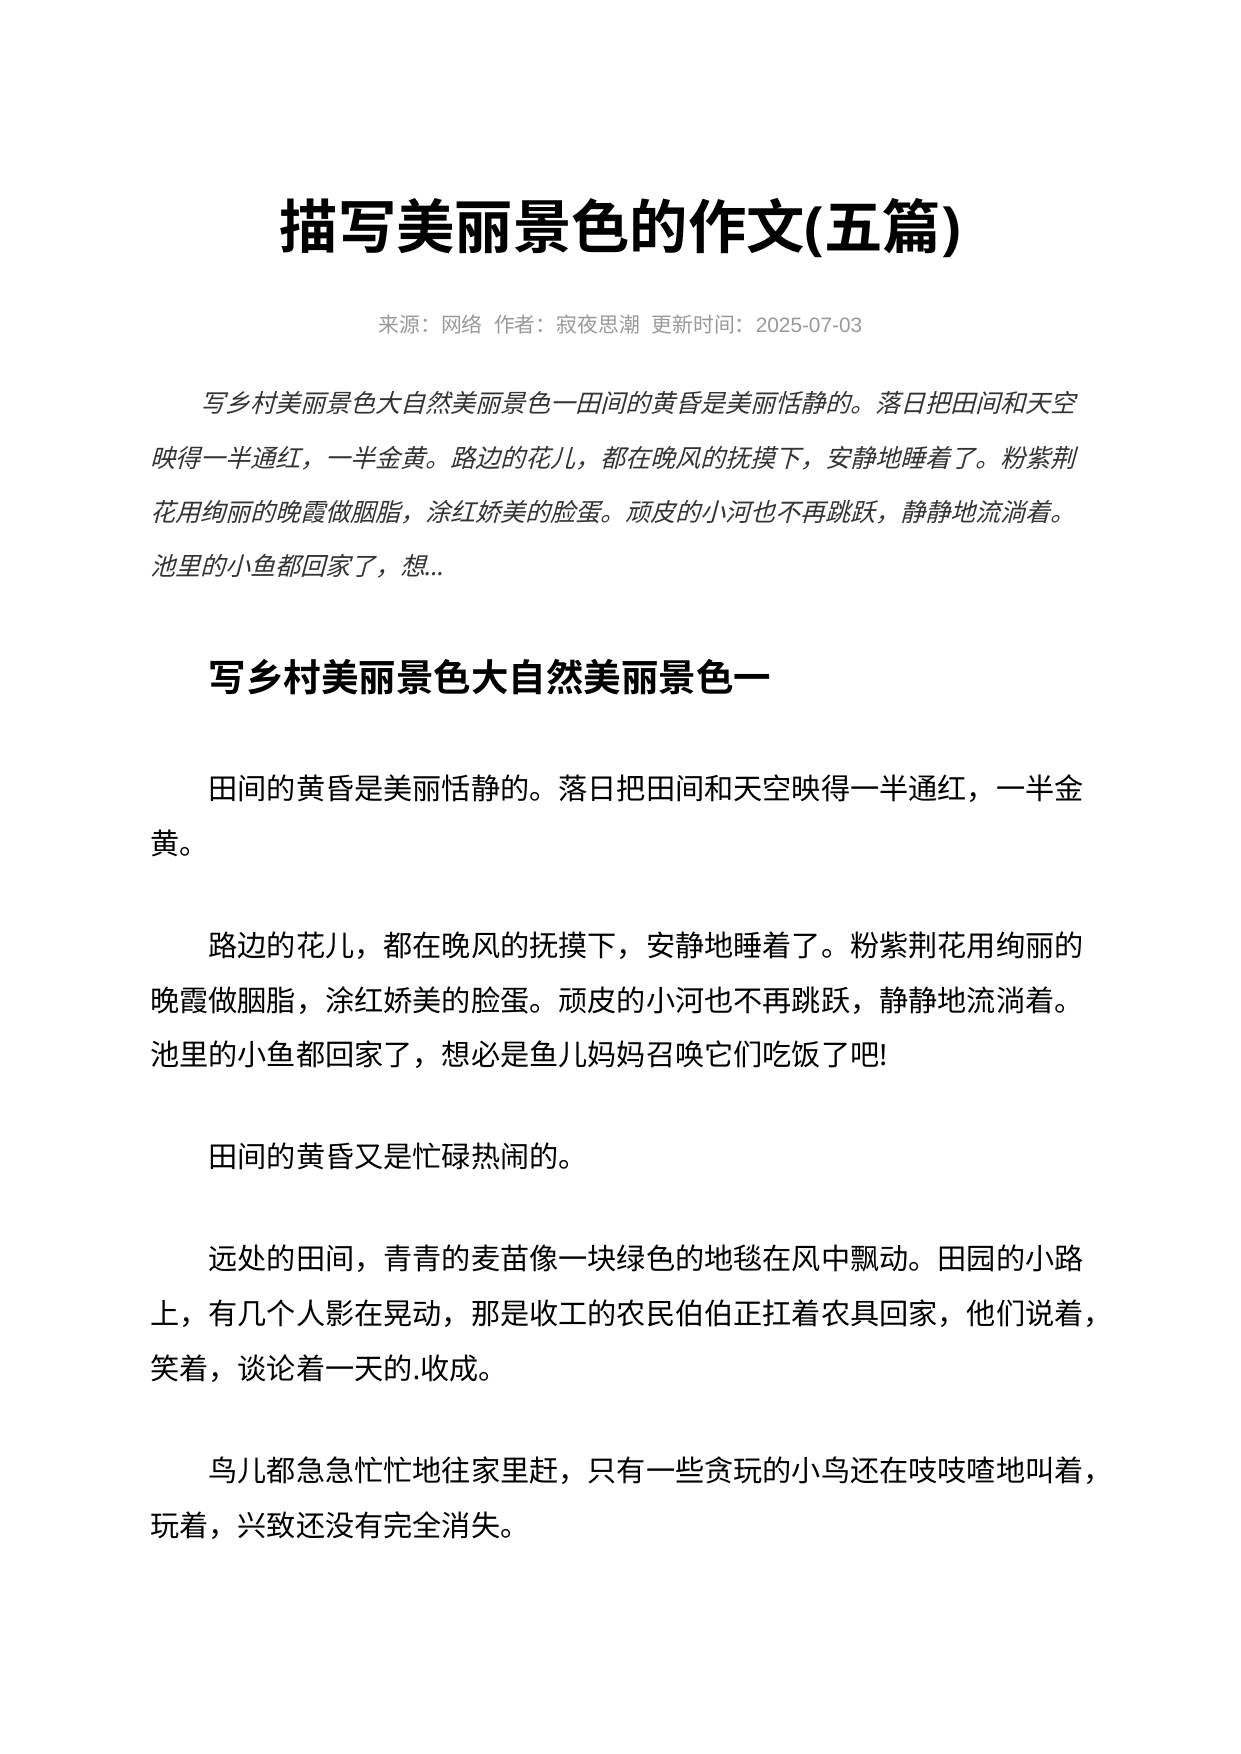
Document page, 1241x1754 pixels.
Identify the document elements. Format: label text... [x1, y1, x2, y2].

subtitle 描写美丽景色的作文(五篇) [150, 181, 1090, 266]
text 写乡村美丽景色大自然美丽景色一田间的黄昏是美丽恬静的。落日把田间和天空映得一半通红，一半金黄。路边的花儿，都在晚风的抚摸下，安静地睡着了。粉紫荆花用绚丽的晚霞做胭脂，涂红娇美的脸蛋。顽皮的小河也不再跳跃，静静地流淌着。池里的小鱼都回家了，想... [150, 384, 1090, 583]
text 来源：网络 作者：寂夜思潮 更新时间：2025-07-03 [150, 313, 1090, 337]
text 路边的花儿，都在晚风的抚摸下，安静地睡着了。粉紫荆花用绚丽的晚霞做胭脂，涂红娇美的脸蛋。顽皮的小河也不再跳跃，静静地流淌着。池里的小鱼都回家了，想必是鱼儿妈妈召唤它们吃饭了吧! [150, 922, 1090, 1074]
text 写乡村美丽景色大自然美丽景色一 [150, 648, 1090, 702]
text 鸟儿都急急忙忙地往家里赶，只有一些贪玩的小鸟还在吱吱喳地叫着，玩着，兴致还没有完全消失。 [150, 1447, 1090, 1545]
text 远处的田间，青青的麦苗像一块绿色的地毯在风中飘动。田园的小路上，有几个人影在晃动，那是收工的农民伯伯正扛着农具回家，他们说着，笑着，谈论着一天的.收成。 [150, 1236, 1090, 1388]
text 田间的黄昏是美丽恬静的。落日把田间和天空映得一半通红，一半金黄。 [150, 766, 1090, 863]
text 田间的黄昏又是忙碌热闹的。 [150, 1134, 1090, 1176]
